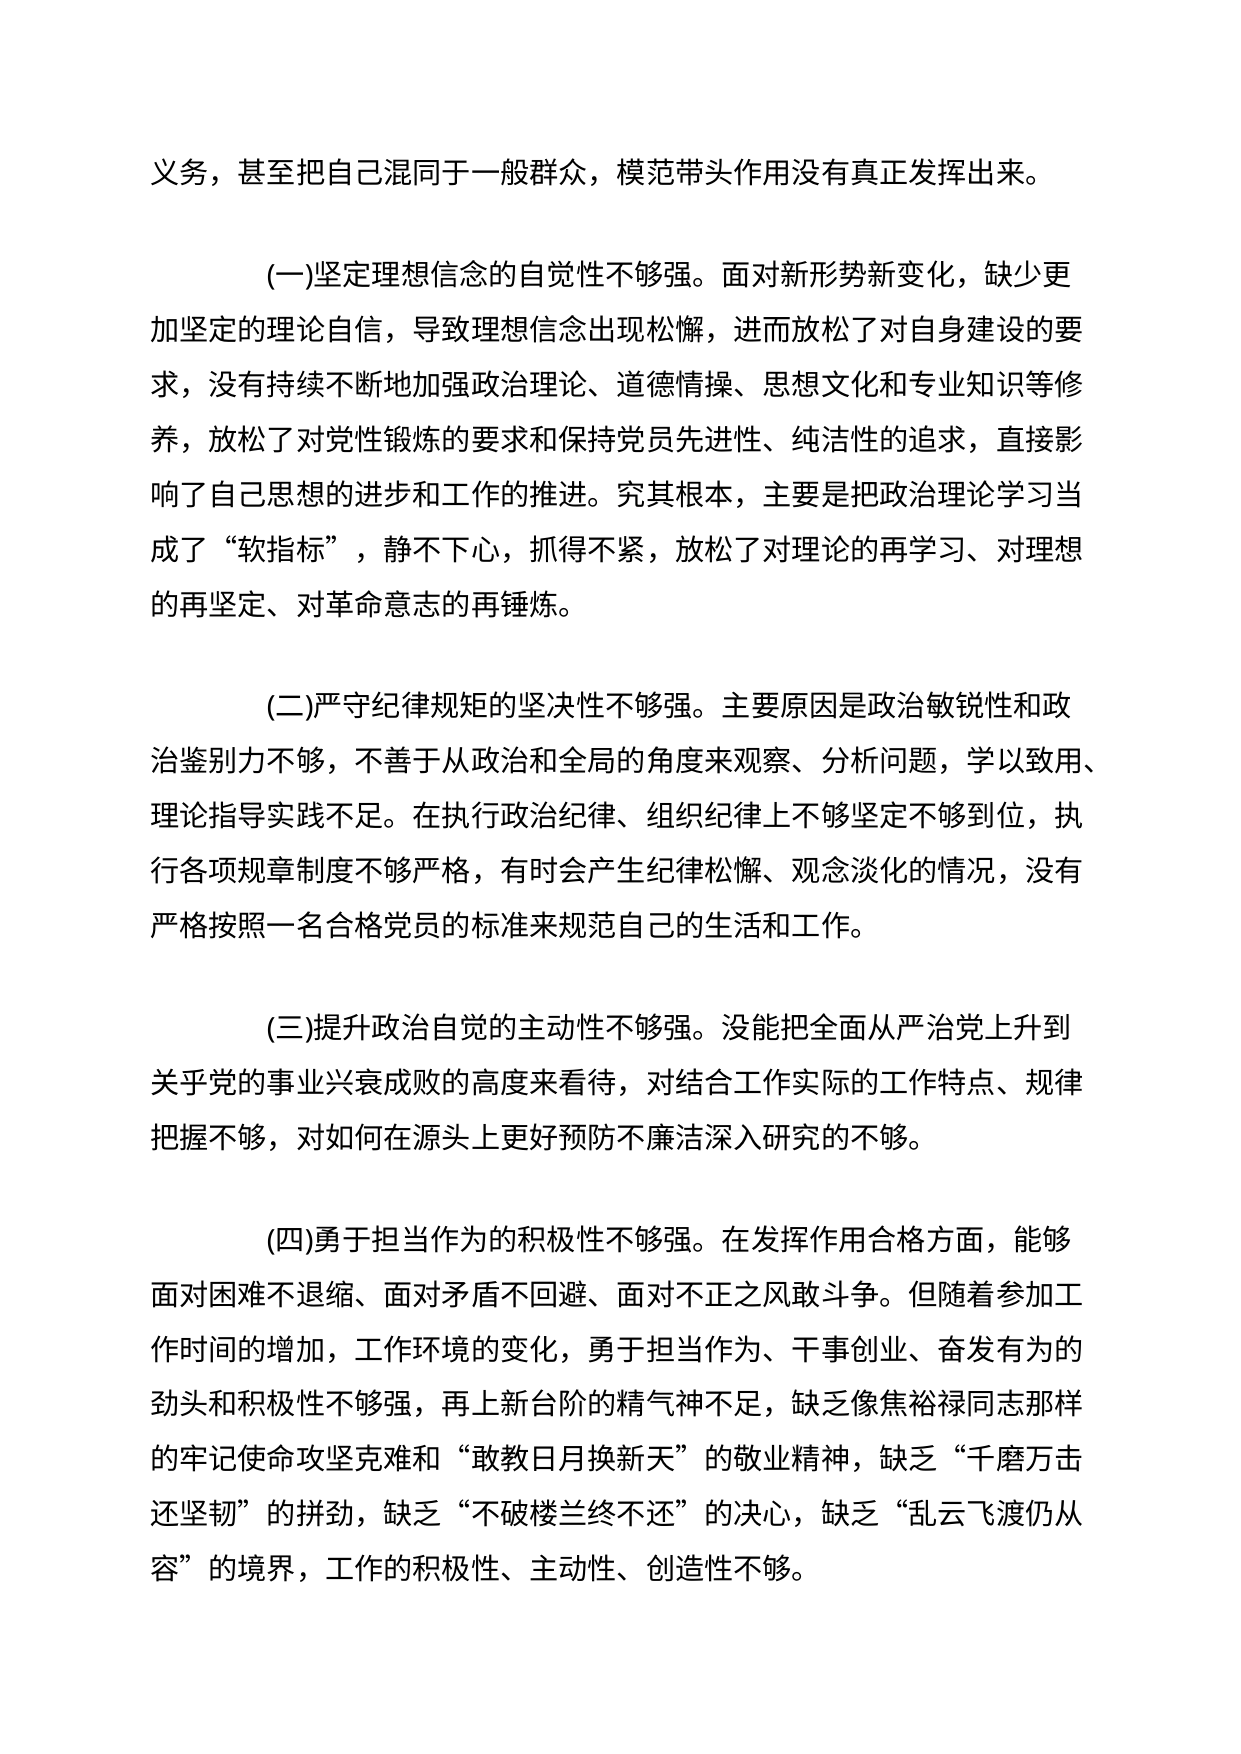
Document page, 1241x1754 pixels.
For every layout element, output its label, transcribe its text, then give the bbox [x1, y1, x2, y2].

text (四)勇于担当作为的积极性不够强。在发挥作用合格方面，能够面对困难不退缩、面对矛盾不回避、面对不正之风敢斗争。但随着参加工作时间的增加，工作环境的变化，勇于担当作为、干事创业、奋发有为的劲头和积极性不够强，再上新台阶的精气神不足，缺乏像焦裕禄同志那样的牢记使命攻坚克难和“敢教日月换新天”的敬业精神，缺乏“千磨万击还坚韧”的拼劲，缺乏“不破楼兰终不还”的决心，缺乏“乱云飞渡仍从容”的境界，工作的积极性、主动性、创造性不够。 [150, 1216, 1090, 1588]
text (二)严守纪律规矩的坚决性不够强。主要原因是政治敏锐性和政治鉴别力不够，不善于从政治和全局的角度来观察、分析问题，学以致用、理论指导实践不足。在执行政治纪律、组织纪律上不够坚定不够到位，执行各项规章制度不够严格，有时会产生纪律松懈、观念淡化的情况，没有严格按照一名合格党员的标准来规范自己的生活和工作。 [150, 683, 1090, 945]
text (一)坚定理想信念的自觉性不够强。面对新形势新变化，缺少更加坚定的理论自信，导致理想信念出现松懈，进而放松了对自身建设的要求，没有持续不断地加强政治理论、道德情操、思想文化和专业知识等修养，放松了对党性锻炼的要求和保持党员先进性、纯洁性的追求，直接影响了自己思想的进步和工作的推进。究其根本，主要是把政治理论学习当成了“软指标”，静不下心，抓得不紧，放松了对理论的再学习、对理想的再坚定、对革命意志的再锤炼。 [150, 252, 1090, 623]
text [150, 150, 1090, 192]
text (三)提升政治自觉的主动性不够强。没能把全面从严治党上升到关乎党的事业兴衰成败的高度来看待，对结合工作实际的工作特点、规律把握不够，对如何在源头上更好预防不廉洁深入研究的不够。 [150, 1004, 1090, 1157]
